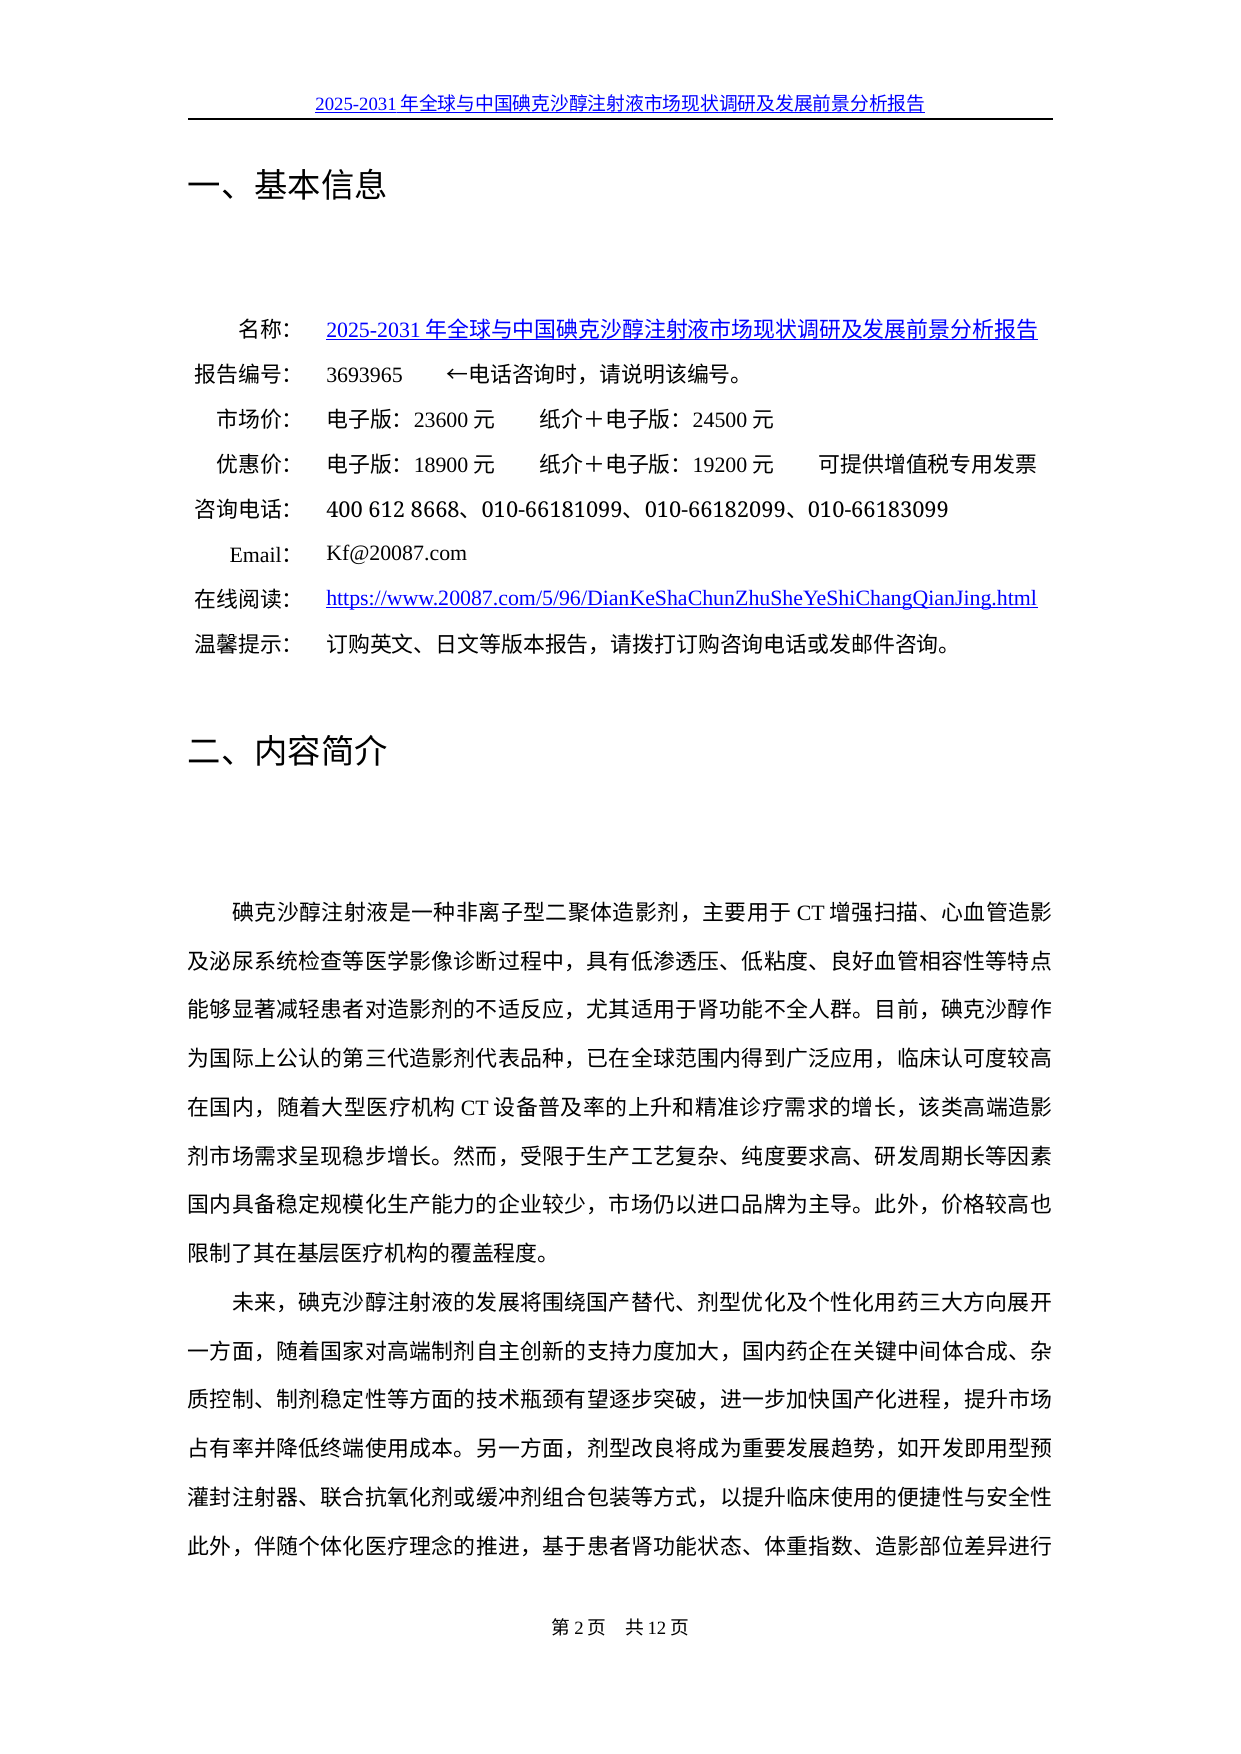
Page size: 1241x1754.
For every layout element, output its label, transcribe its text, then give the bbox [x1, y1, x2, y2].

table_cell 电子版：18900 元 纸介＋电子版：19200 元 可提供增值税专用发票 [315, 447, 1073, 492]
table_cell 报告编号： [167, 357, 315, 402]
table_cell Email： [167, 537, 315, 582]
table_cell [315, 582, 1073, 627]
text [187, 894, 1053, 1561]
title 二、内容简介 [187, 717, 1053, 782]
table_cell 订购英文、日文等版本报告，请拨打订购咨询电话或发邮件咨询。 [315, 627, 1073, 672]
table_cell 温馨提示： [167, 627, 315, 672]
table_cell Kf@20087.com [315, 537, 1073, 582]
title 一、基本信息 [187, 150, 1053, 215]
table_header 名称： [167, 312, 315, 357]
table_cell 咨询电话： [167, 492, 315, 537]
table_cell 400 612 8668、010-66181099、010-66182099、010-66183099 [315, 492, 1073, 537]
table_cell 在线阅读： [167, 582, 315, 627]
table_cell 3693965 ←电话咨询时，请说明该编号。 [315, 357, 1073, 402]
table_cell 市场价： [167, 402, 315, 447]
table_header 2025-2031年全球与中国碘克沙醇注射液市场现状调研及发展前景分析报告 [315, 312, 1073, 357]
table_cell 优惠价： [167, 447, 315, 492]
table_cell 电子版：23600 元 纸介＋电子版：24500 元 [315, 402, 1073, 447]
